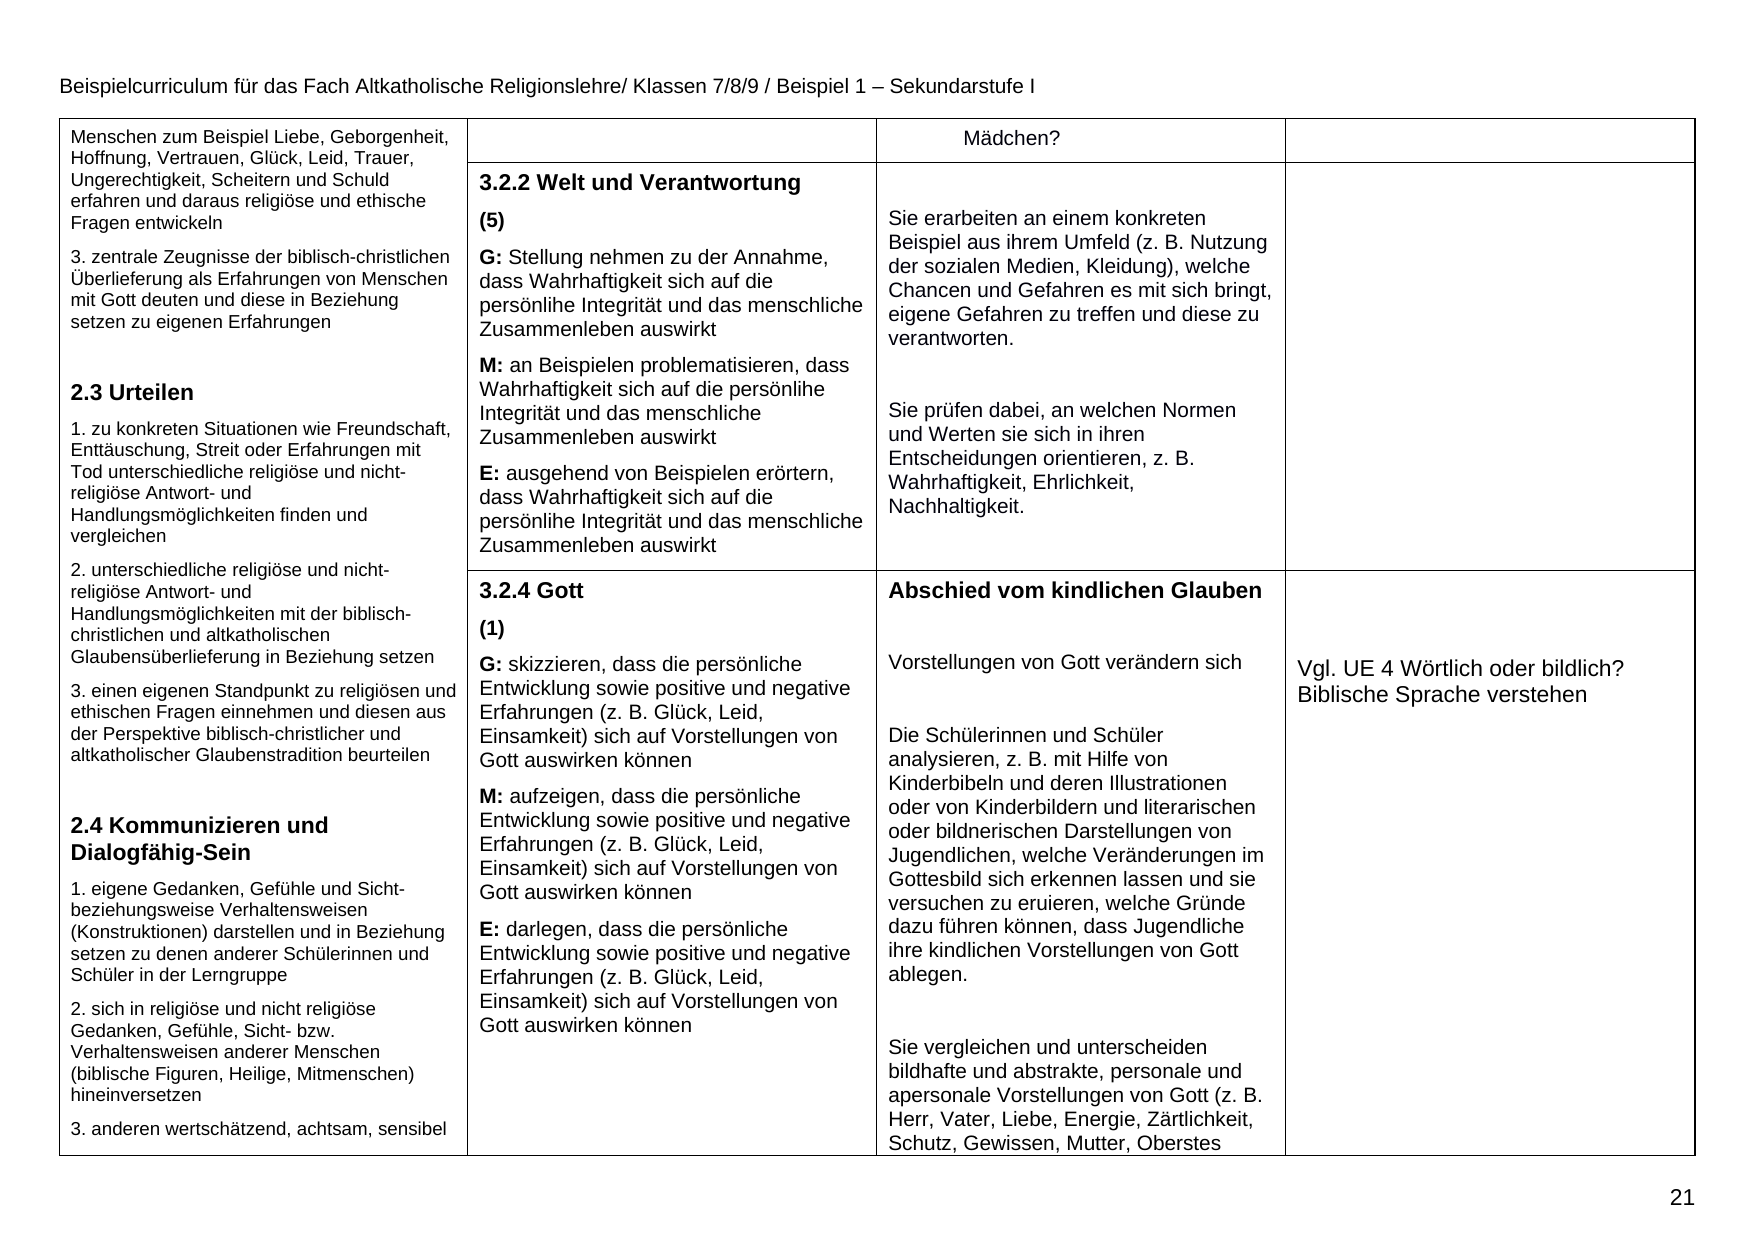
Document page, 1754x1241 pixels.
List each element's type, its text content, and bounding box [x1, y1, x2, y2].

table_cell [877, 571, 1285, 1155]
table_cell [1286, 571, 1694, 1155]
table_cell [468, 571, 876, 1155]
table_cell [1286, 163, 1694, 569]
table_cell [60, 119, 467, 1155]
table_cell Sie erarbeiten an einem konkreten Beispiel aus ihrem Umfeld (z. B. Nutzung der sozialen Medien, Kleidung), welche Chancen und Gefahren es mit sich bringt, eigene Gefahren zu treffen und diese zu verantworten. Sie prüfen dabei, an welchen Normen und Werten sie sich in ihren Entscheidungen orientieren, z. B. Wahrhaftigkeit, Ehrlichkeit, Nachhaltigkeit. [877, 163, 1285, 569]
table_cell 3.2.2 Welt und Verantwortung (5) G: Stellung nehmen zu der Annahme, dass Wahrhaftigkeit sich auf die persönlihe Integrität und das menschliche Zusammenleben auswirkt M: an Beispielen problematisieren, dass Wahrhaftigkeit sich auf die persönlihe Integrität und das menschliche Zusammenleben auswirkt E: ausgehend von Beispielen erörtern, dass Wahrhaftigkeit sich auf die persönlihe Integrität und das menschliche Zusammenleben auswirkt [468, 163, 876, 569]
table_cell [468, 119, 876, 162]
